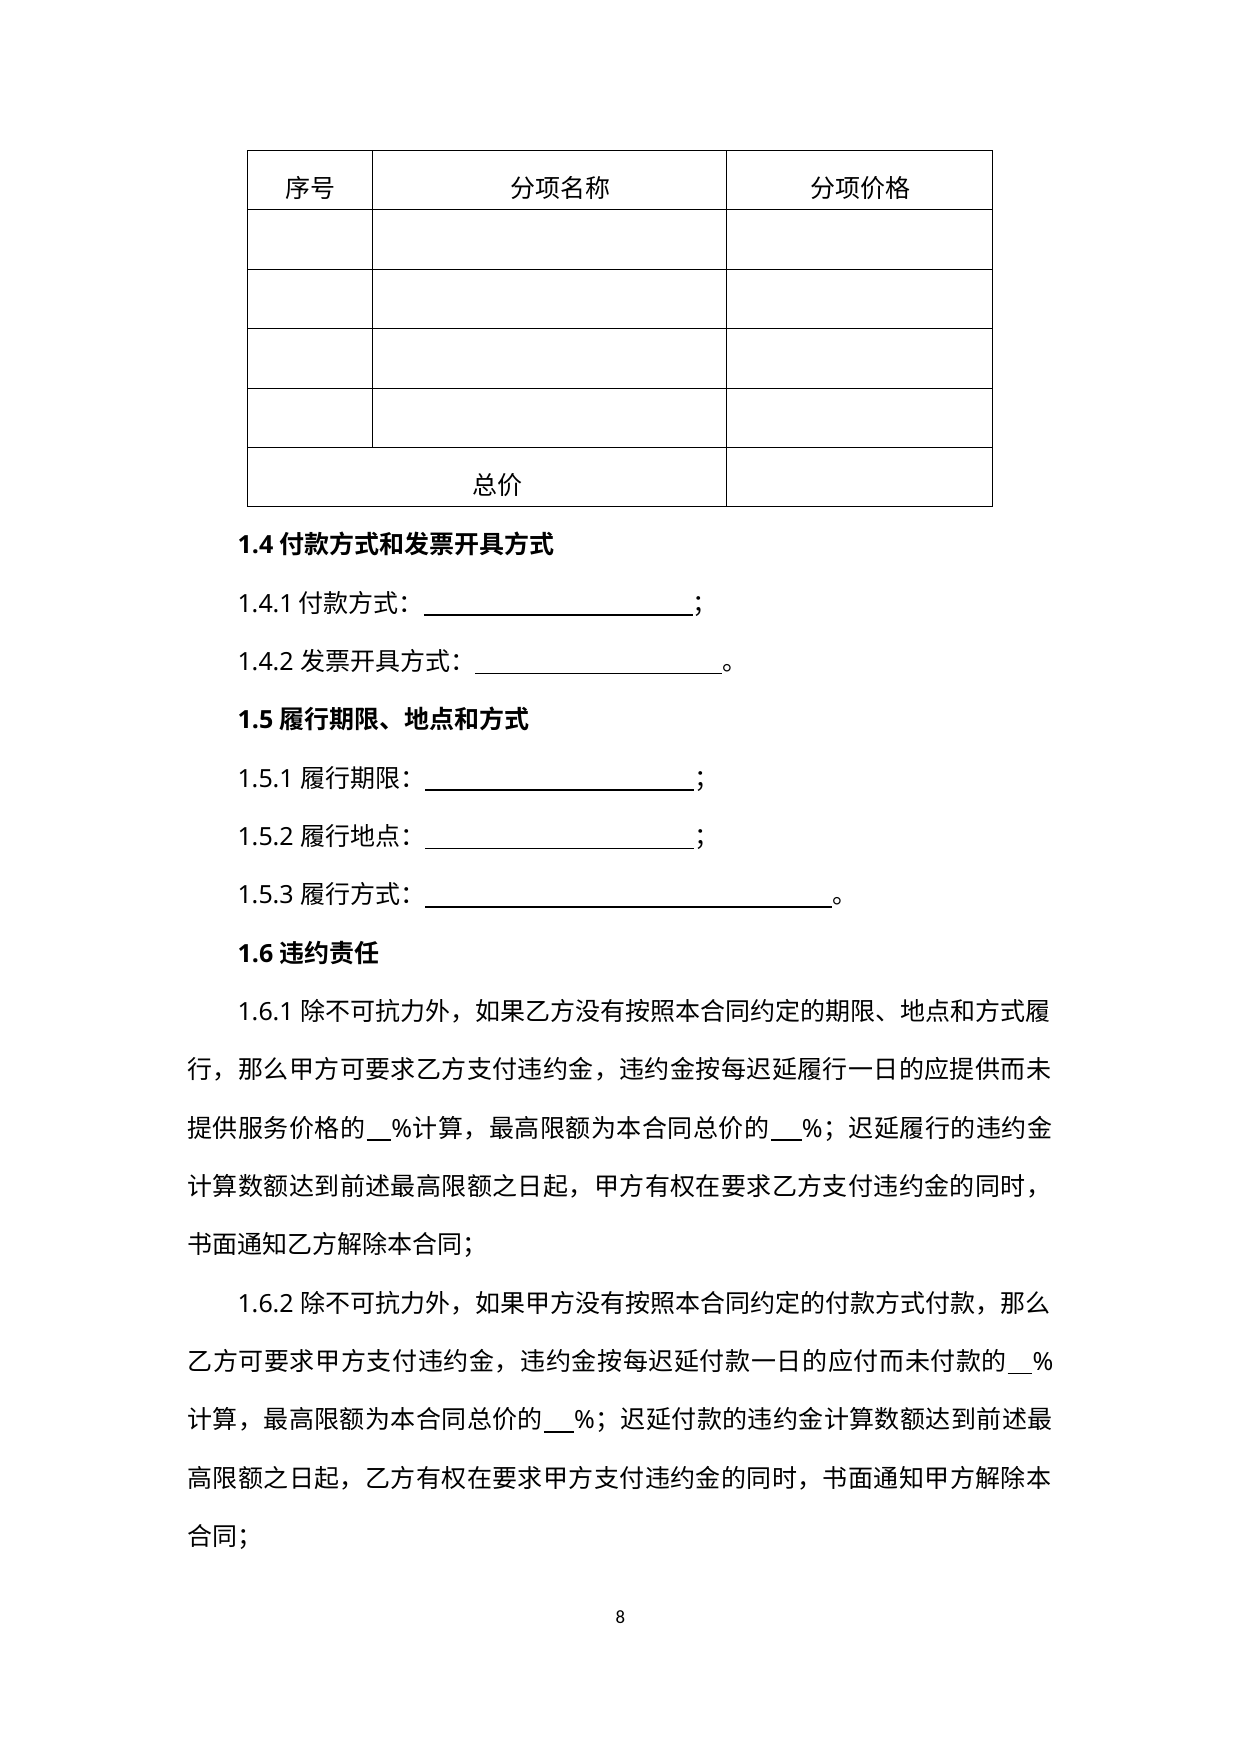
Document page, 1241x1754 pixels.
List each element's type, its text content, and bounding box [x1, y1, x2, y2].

table_header 序号 [248, 151, 372, 209]
table_cell [373, 270, 726, 328]
table_cell [248, 389, 372, 447]
text 1.6.2 除不可抗力外，如果甲方没有按照本合同约定的付款方式付款，那么乙方可要求甲方支付违约金，违约金按每迟延付款一日的应付而未付款的 %计算，最高限额为本合同总价的 %；迟延付款的违约金计算数额达到前述最高限额之日起，乙方有权在要求甲方支付违约金的同时，书面通知甲方解除本合同； [187, 1266, 1053, 1557]
table_cell [248, 270, 372, 328]
table_cell [248, 210, 372, 269]
text 1.6 违约责任 [187, 916, 1053, 974]
text 1.4.1付款方式： ； [187, 566, 1053, 624]
text 1.5.2 履行地点： ； [187, 799, 1053, 857]
text 1.4.2 发票开具方式： 。 [187, 624, 1053, 682]
table_cell [727, 270, 992, 328]
table_cell [727, 210, 992, 269]
table_cell [727, 448, 992, 506]
text 1.5.1 履行期限： ； [187, 741, 1053, 799]
table_cell [373, 210, 726, 269]
table_header 分项名称 [373, 151, 726, 209]
text 1.5.3 履行方式： 。 [187, 857, 1053, 916]
text 1.6.1 除不可抗力外，如果乙方没有按照本合同约定的期限、地点和方式履行，那么甲方可要求乙方支付违约金，违约金按每迟延履行一日的应提供而未提供服务价格的 %计算，最高限额为本合同总价的 %；迟延履行的违约金计算数额达到前述最高限额之日起，甲方有权在要求乙方支付违约金的同时，书面通知乙方解除本合同； [187, 974, 1053, 1266]
table_cell [727, 389, 992, 447]
table_cell [727, 329, 992, 387]
table_header 分项价格 [727, 151, 992, 209]
table_cell 总价 [248, 448, 726, 506]
text 1.4 付款方式和发票开具方式 [187, 507, 1053, 566]
table_cell [373, 389, 726, 447]
text 1.5 履行期限、地点和方式 [187, 682, 1053, 741]
table_cell [248, 329, 372, 387]
table_cell [373, 329, 726, 387]
